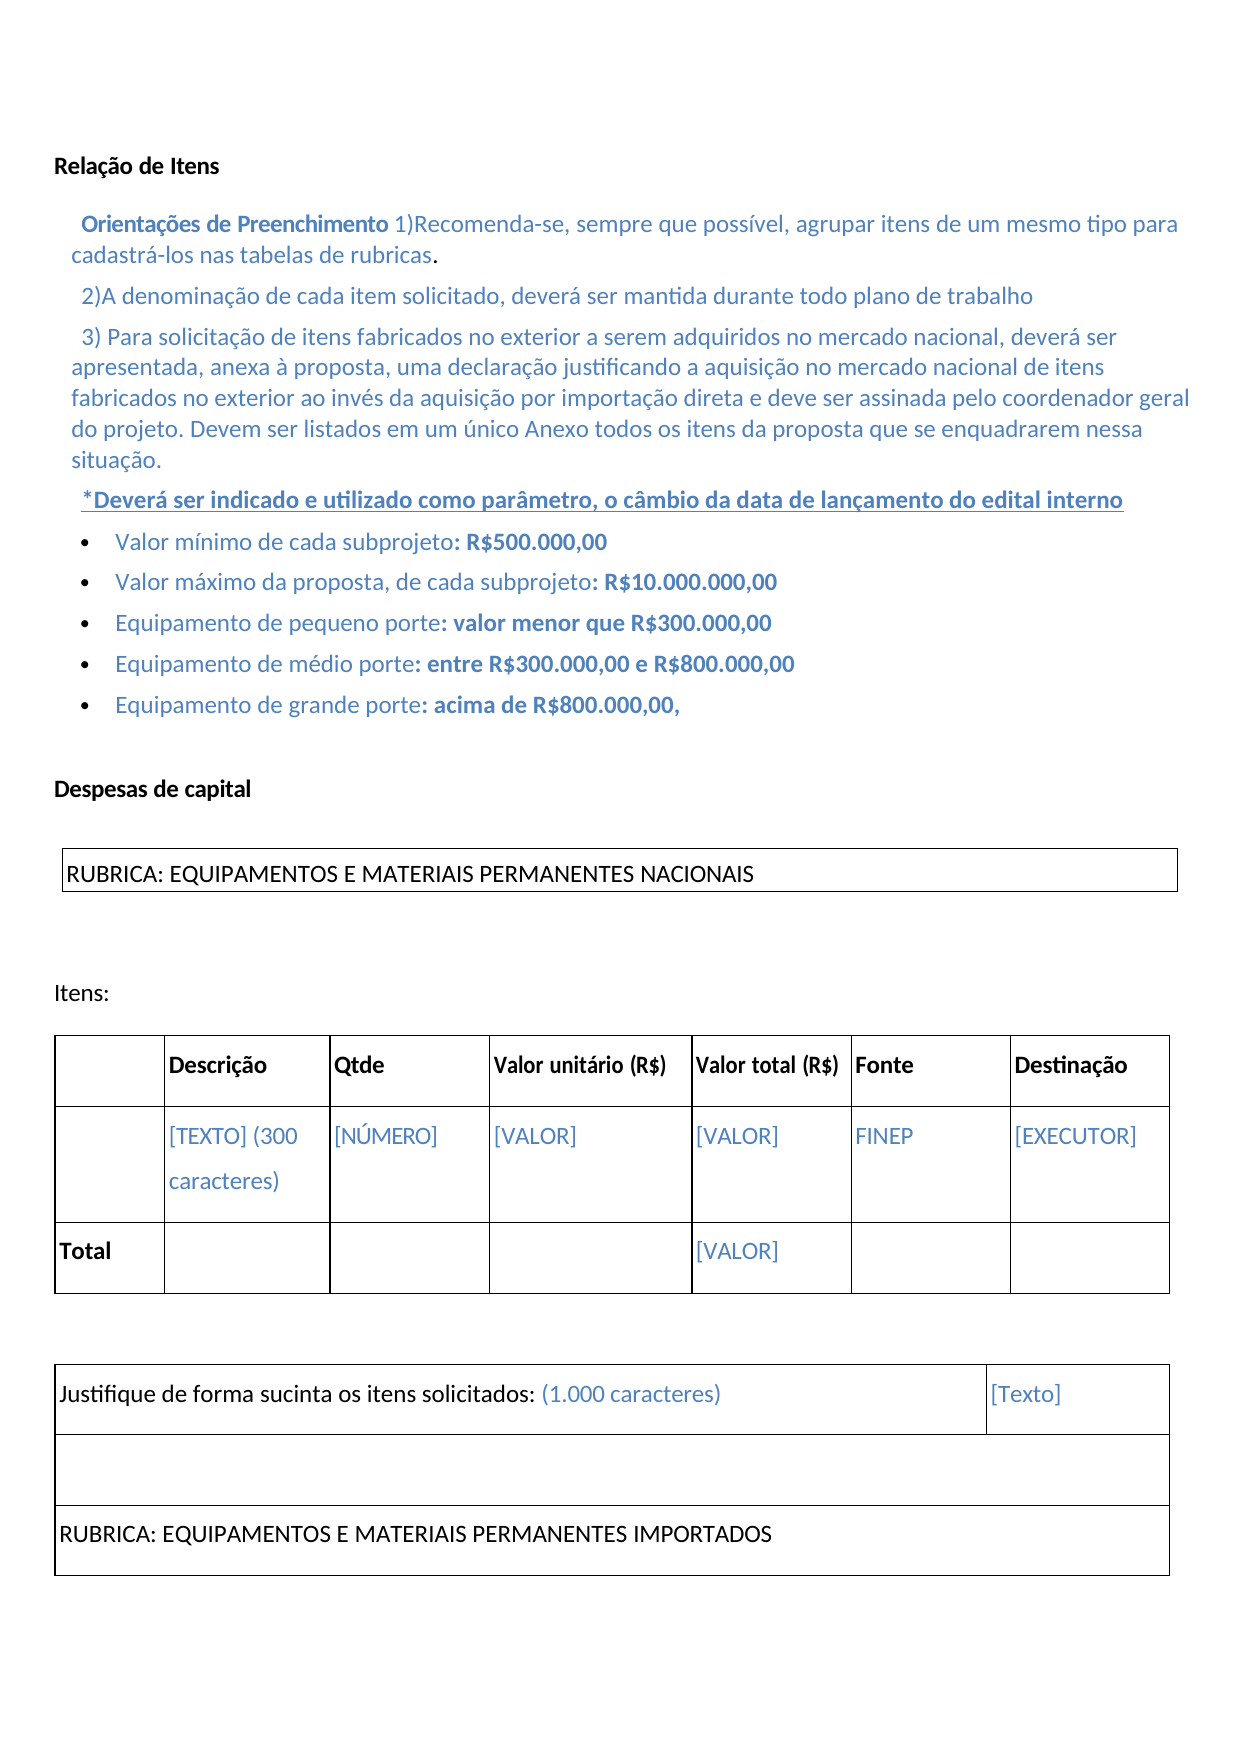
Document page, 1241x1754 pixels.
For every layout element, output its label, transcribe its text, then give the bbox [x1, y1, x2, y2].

table_header Valor total (R$) [693, 1036, 851, 1106]
table_header [56, 1036, 164, 1106]
table_header Qtde [331, 1036, 489, 1106]
subtitle Relação de Itens [54, 150, 1199, 181]
table_header [Texto] [987, 1365, 1169, 1434]
list Valor máximo da proposta, de cada subprojeto: R$10.000.000,00 [71, 567, 1199, 597]
text Orientações de Preenchimento 1)Recomenda-se, sempre que possível, agrupar itens de um mesmo tipo para cadastrá-los nas tabelas de rubricas. [71, 208, 1199, 269]
text *Deverá ser indicado e utilizado como parâmetro, o câmbio da data de lançamento do edital interno [71, 485, 1199, 515]
table_cell [165, 1223, 329, 1292]
table_cell [490, 1223, 691, 1292]
list Equipamento de grande porte: acima de R$800.000,00, [71, 689, 1199, 720]
text Despesas de capital [54, 773, 1199, 804]
table_header Destinação [1011, 1036, 1169, 1106]
table_cell [56, 1107, 164, 1222]
list Equipamento de médio porte: entre R$300.000,00 e R$800.000,00 [71, 648, 1199, 679]
table_header Descrição [165, 1036, 329, 1106]
table_cell Total [56, 1223, 164, 1292]
table_header Valor unitário (R$) [490, 1036, 691, 1106]
list Equipamento de pequeno porte: valor menor que R$300.000,00 [71, 607, 1199, 638]
table_cell FINEP [852, 1107, 1010, 1222]
table_header Fonte [852, 1036, 1010, 1106]
list Valor mínimo de cada subprojeto: R$500.000,00 [71, 526, 1199, 556]
table_cell [EXECUTOR] [1011, 1107, 1169, 1222]
table_cell [VALOR] [490, 1107, 691, 1222]
text 3) Para solicitação de itens fabricados no exterior a serem adquiridos no mercado nacional, deverá ser apresentada, anexa à proposta, uma declaração justificando a aquisição no mercado nacional de itens fabricados no exterior ao invés da aquisição por importação direta e deve ser assinada pelo coordenador geral do projeto. Devem ser listados em um único Anexo todos os itens da proposta que se enquadrarem nessa situação. [71, 321, 1199, 474]
table_cell [NÚMERO] [331, 1107, 489, 1222]
table_cell [331, 1223, 489, 1292]
table_cell [1011, 1223, 1169, 1292]
table_cell [TEXTO] (300 caracteres) [165, 1107, 329, 1222]
text 2)A denominação de cada item solicitado, deverá ser mantida durante todo plano de trabalho [71, 280, 1199, 310]
table_header Justifique de forma sucinta os itens solicitados: (1.000 caracteres) [56, 1365, 986, 1434]
table_cell [852, 1223, 1010, 1292]
table_cell [56, 1435, 1169, 1505]
text Itens: [54, 977, 1199, 1008]
table_cell [VALOR] [693, 1223, 851, 1292]
table_cell RUBRICA: EQUIPAMENTOS E MATERIAIS PERMANENTES IMPORTADOS [56, 1506, 1169, 1574]
table_cell [VALOR] [693, 1107, 851, 1222]
